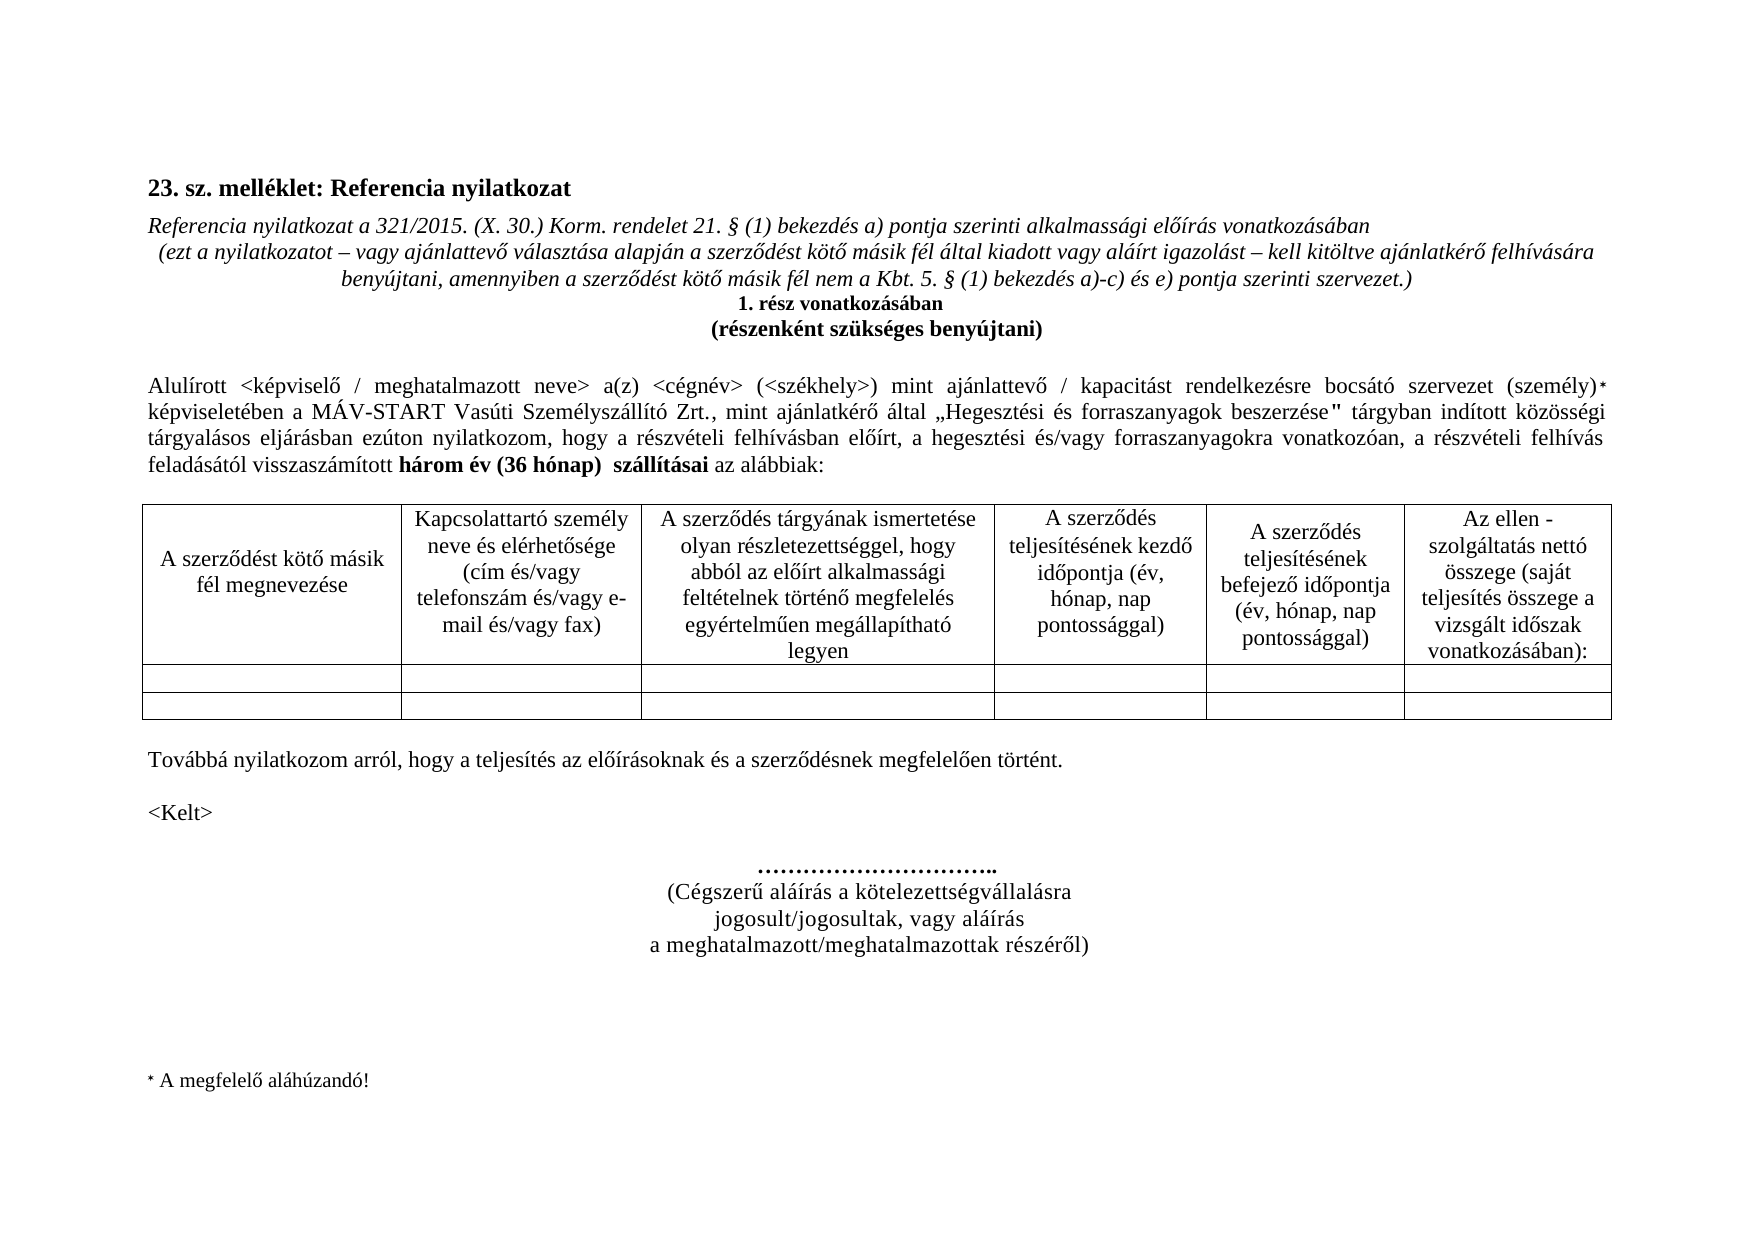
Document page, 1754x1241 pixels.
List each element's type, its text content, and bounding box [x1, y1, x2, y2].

table_cell [402, 665, 641, 692]
text Referencia nyilatkozat a 321/2015. (X. 30.) Korm. rendelet 21. § (1) bekezdés a) pontja szerinti alkalmassági előírás vonatkozásában [148, 212, 1606, 238]
table_header A szerződés teljesítésének befejező időpontja (év, hónap, nap pontossággal) [1207, 505, 1404, 664]
table_cell [1405, 693, 1611, 719]
text (részenként szükséges benyújtani) [148, 315, 1606, 341]
table_cell [995, 665, 1206, 692]
text Továbbá nyilatkozom arról, hogy a teljesítés az előírásoknak és a szerződésnek megfelelően történt. [148, 746, 1606, 773]
text ………………………….. [148, 852, 1606, 878]
subtitle 23. sz. melléklet: Referencia nyilatkozat [148, 173, 1606, 201]
table_header Az ellen - szolgáltatás nettó összege (saját teljesítés összege a vizsgált időszak vonatkozásában): [1405, 505, 1611, 664]
table_cell [995, 693, 1206, 719]
table_header A szerződés tárgyának ismertetése olyan részletezettséggel, hogy abból az előírt alkalmassági feltételnek történő megfelelés egyértelműen megállapítható legyen [642, 505, 994, 664]
table_cell [642, 693, 994, 719]
text (Cégszerű aláírás a kötelezettségvállalásra [148, 878, 1591, 904]
table_cell [1207, 665, 1404, 692]
table_cell [143, 693, 401, 719]
table_cell [143, 665, 401, 692]
table_header A szerződést kötő másik fél megnevezése [143, 505, 401, 664]
table_cell [1207, 693, 1404, 719]
text <Kelt> [148, 799, 1606, 826]
table_header A szerződés teljesítésének kezdő időpontja (év, hónap, nap pontossággal) [995, 505, 1206, 664]
text a meghatalmazott/meghatalmazottak részéről) [148, 931, 1591, 957]
text jogosult/jogosultak, vagy aláírás [148, 904, 1591, 931]
text (ezt a nyilatkozatot – vagy ajánlattevő választása alapján a szerződést kötő másik fél által kiadott vagy aláírt igazolást – kell kitöltve ajánlatkérő felhívására benyújtani, amennyiben a szerződést kötő másik fél nem a Kbt. 5. § (1) bekezdés a)-c) és e) pontja szerinti szervezet.) [148, 238, 1606, 291]
table_cell [402, 693, 641, 719]
text Alulírott <képviselő / meghatalmazott neve> a(z) <cégnév> (<székhely>) mint ajánlattevő / kapacitást rendelkezésre bocsátó szervezet (személy) képviseletében a MÁV-START Vasúti Személyszállító Zrt., mint ajánlatkérő által „Hegesztési és forraszanyagok beszerzése" tárgyban indított közösségi tárgyalásos eljárásban ezúton nyilatkozom, hogy a részvételi felhívásban előírt, a hegesztési és/vagy forraszanyagokra vonatkozóan, a részvételi felhívás feladásától visszaszámított három év (36 hónap) szállításai az alábbiak: [148, 372, 1606, 477]
list 1. rész vonatkozásában [665, 291, 1606, 315]
table_header Kapcsolattartó személy neve és elérhetősége (cím és/vagy telefonszám és/vagy e-mail és/vagy fax) [402, 505, 641, 664]
table_cell [642, 665, 994, 692]
table_cell [1405, 665, 1611, 692]
